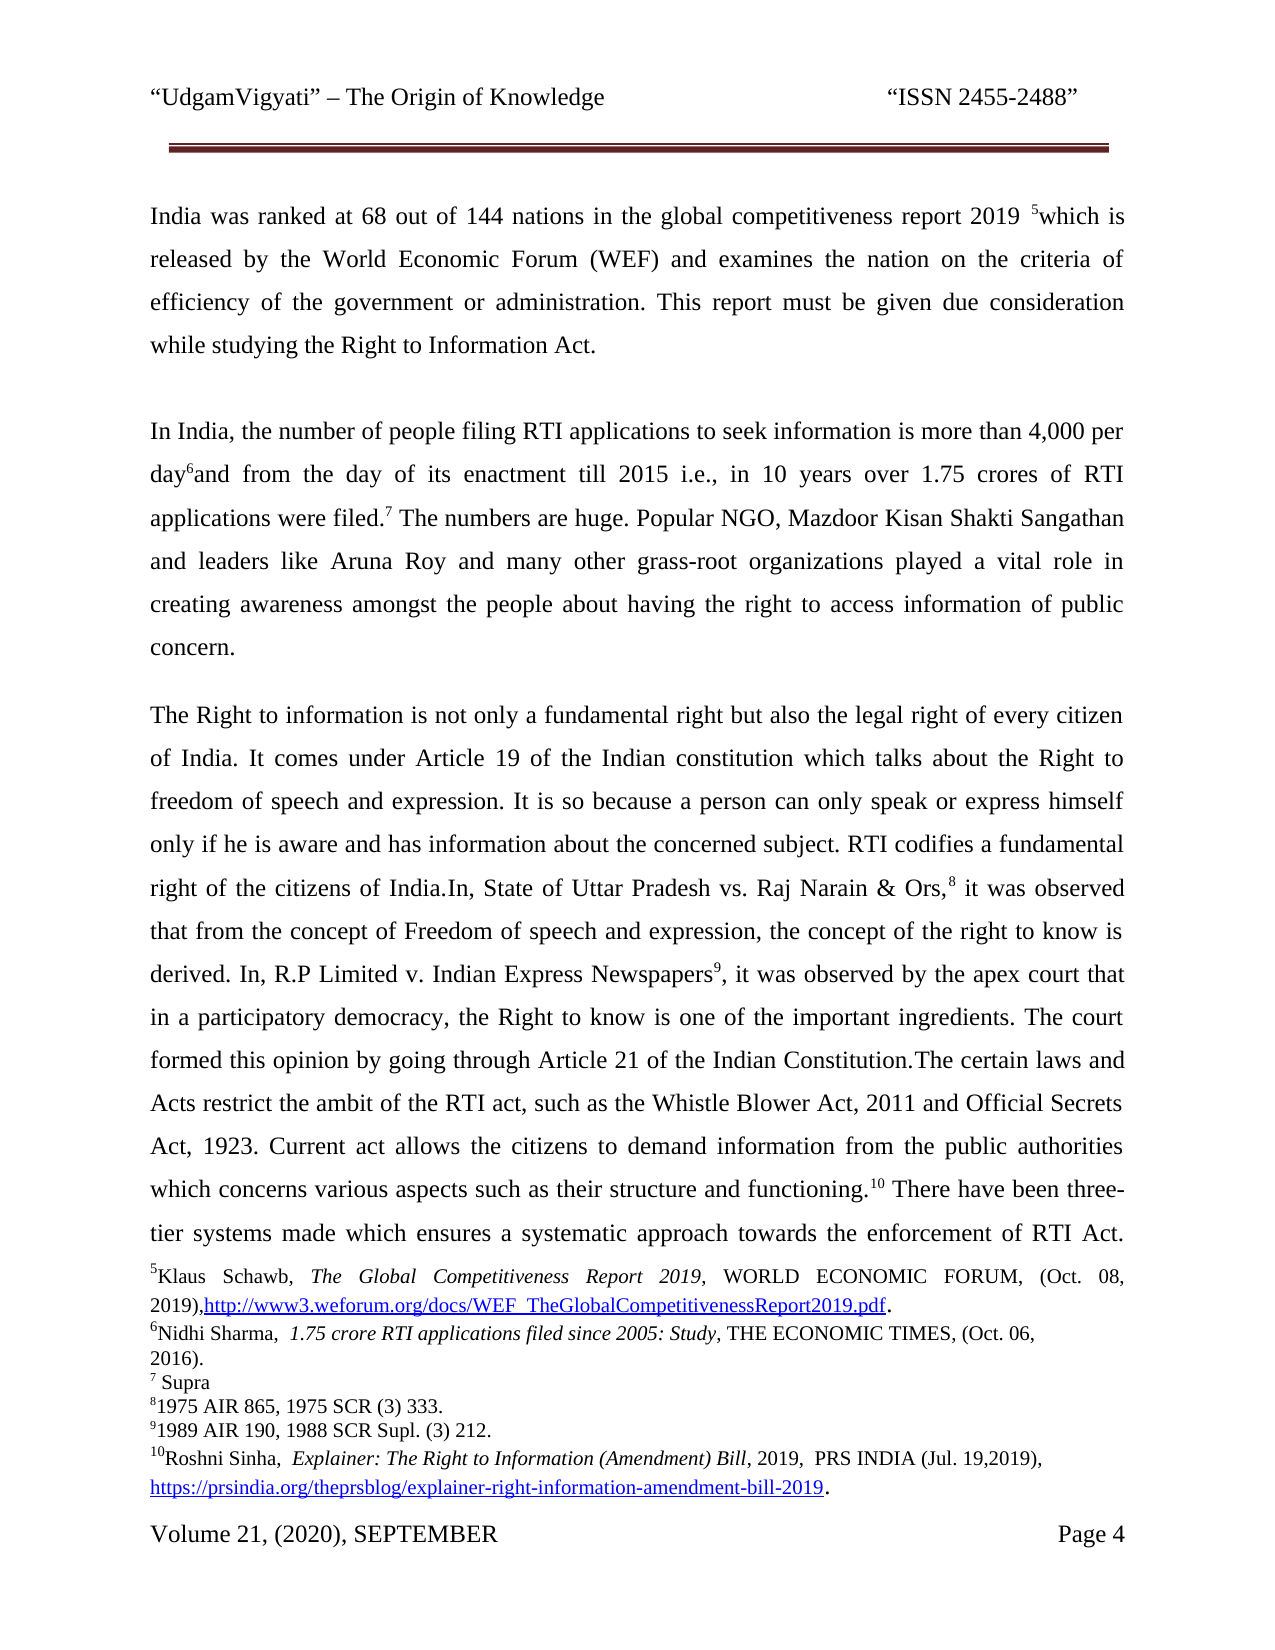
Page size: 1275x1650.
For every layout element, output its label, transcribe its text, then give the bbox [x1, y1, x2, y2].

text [150, 1031, 1125, 1246]
text India was ranked at 68 out of 144 nations in the global competitiveness report 2019 which is released by the World Economic Forum (WEF) and examines the nation on the criteria of efficiency of the government or administration. This report must be given due consideration while studying the Right to Information Act. [150, 201, 1125, 359]
text In India, the number of people filing RTI applications to seek information is more than 4,000 per dayand from the day of its enactment till 2015 i.e., in 10 years over 1.75 crores of RTI applications were filed. The numbers are huge. Popular NGO, Mazdoor Kisan Shakti Sangathan and leaders like Aruna Roy and many other grass-root organizations played a vital role in creating awareness amongst the people about having the right to access information of public concern. [150, 416, 1125, 661]
